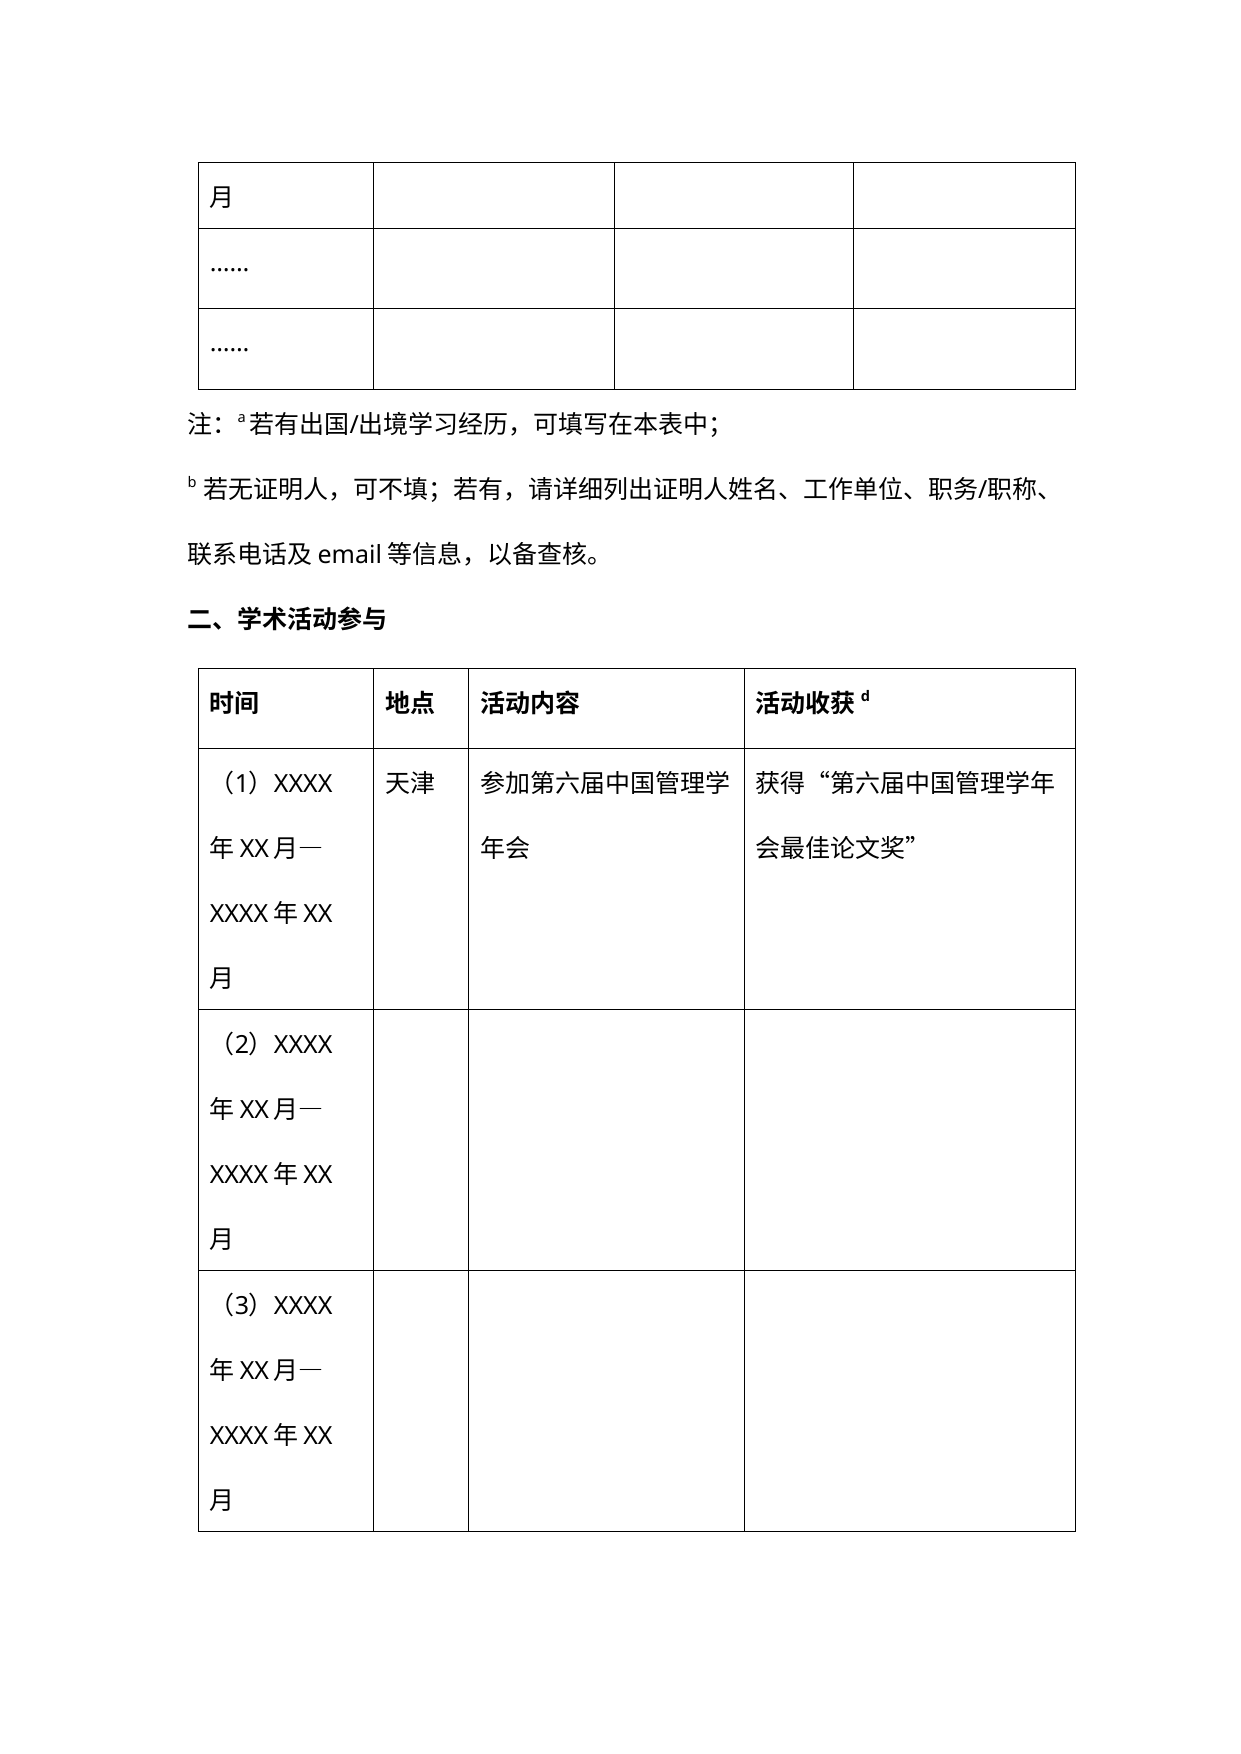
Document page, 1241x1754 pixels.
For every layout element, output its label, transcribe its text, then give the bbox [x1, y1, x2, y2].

table_cell [374, 1271, 468, 1531]
table_header 活动内容 [469, 669, 744, 748]
table_cell [374, 309, 614, 389]
table_cell [469, 1271, 744, 1531]
table_cell [615, 229, 853, 308]
table_cell （1）XXXX年XX月—XXXX年XX月 [199, 749, 373, 1009]
table_cell [745, 1010, 1075, 1270]
table_cell …… [199, 309, 373, 389]
table_cell （3）XXXX年XX月—XXXX年XX月 [199, 1271, 373, 1531]
table_cell （2）XXXX年XX月—XXXX年XX月 [199, 1010, 373, 1270]
table_cell [745, 1271, 1075, 1531]
table_header 地点 [374, 669, 468, 748]
table_header 活动收获d [745, 669, 1075, 748]
table_cell [854, 163, 1075, 228]
text b 若无证明人，可不填；若有，请详细列出证明人姓名、工作单位、职务/职称、联系电话及email等信息，以备查核。 [187, 455, 1053, 585]
table_cell [374, 229, 614, 308]
table_cell …… [199, 229, 373, 308]
table_cell [854, 309, 1075, 389]
table_cell [374, 163, 614, 228]
table_cell 获得“第六届中国管理学年会最佳论文奖” [745, 749, 1075, 1009]
table_cell [854, 229, 1075, 308]
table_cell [199, 163, 373, 228]
table_header 时间 [199, 669, 373, 748]
table_cell [469, 1010, 744, 1270]
text 二、学术活动参与 [187, 585, 1053, 650]
table_cell 参加第六届中国管理学年会 [469, 749, 744, 1009]
table_cell [615, 163, 853, 228]
table_cell [615, 309, 853, 389]
table_cell 天津 [374, 749, 468, 1009]
text 注：a 若有出国/出境学习经历，可填写在本表中； [187, 390, 1053, 455]
table_cell [374, 1010, 468, 1270]
